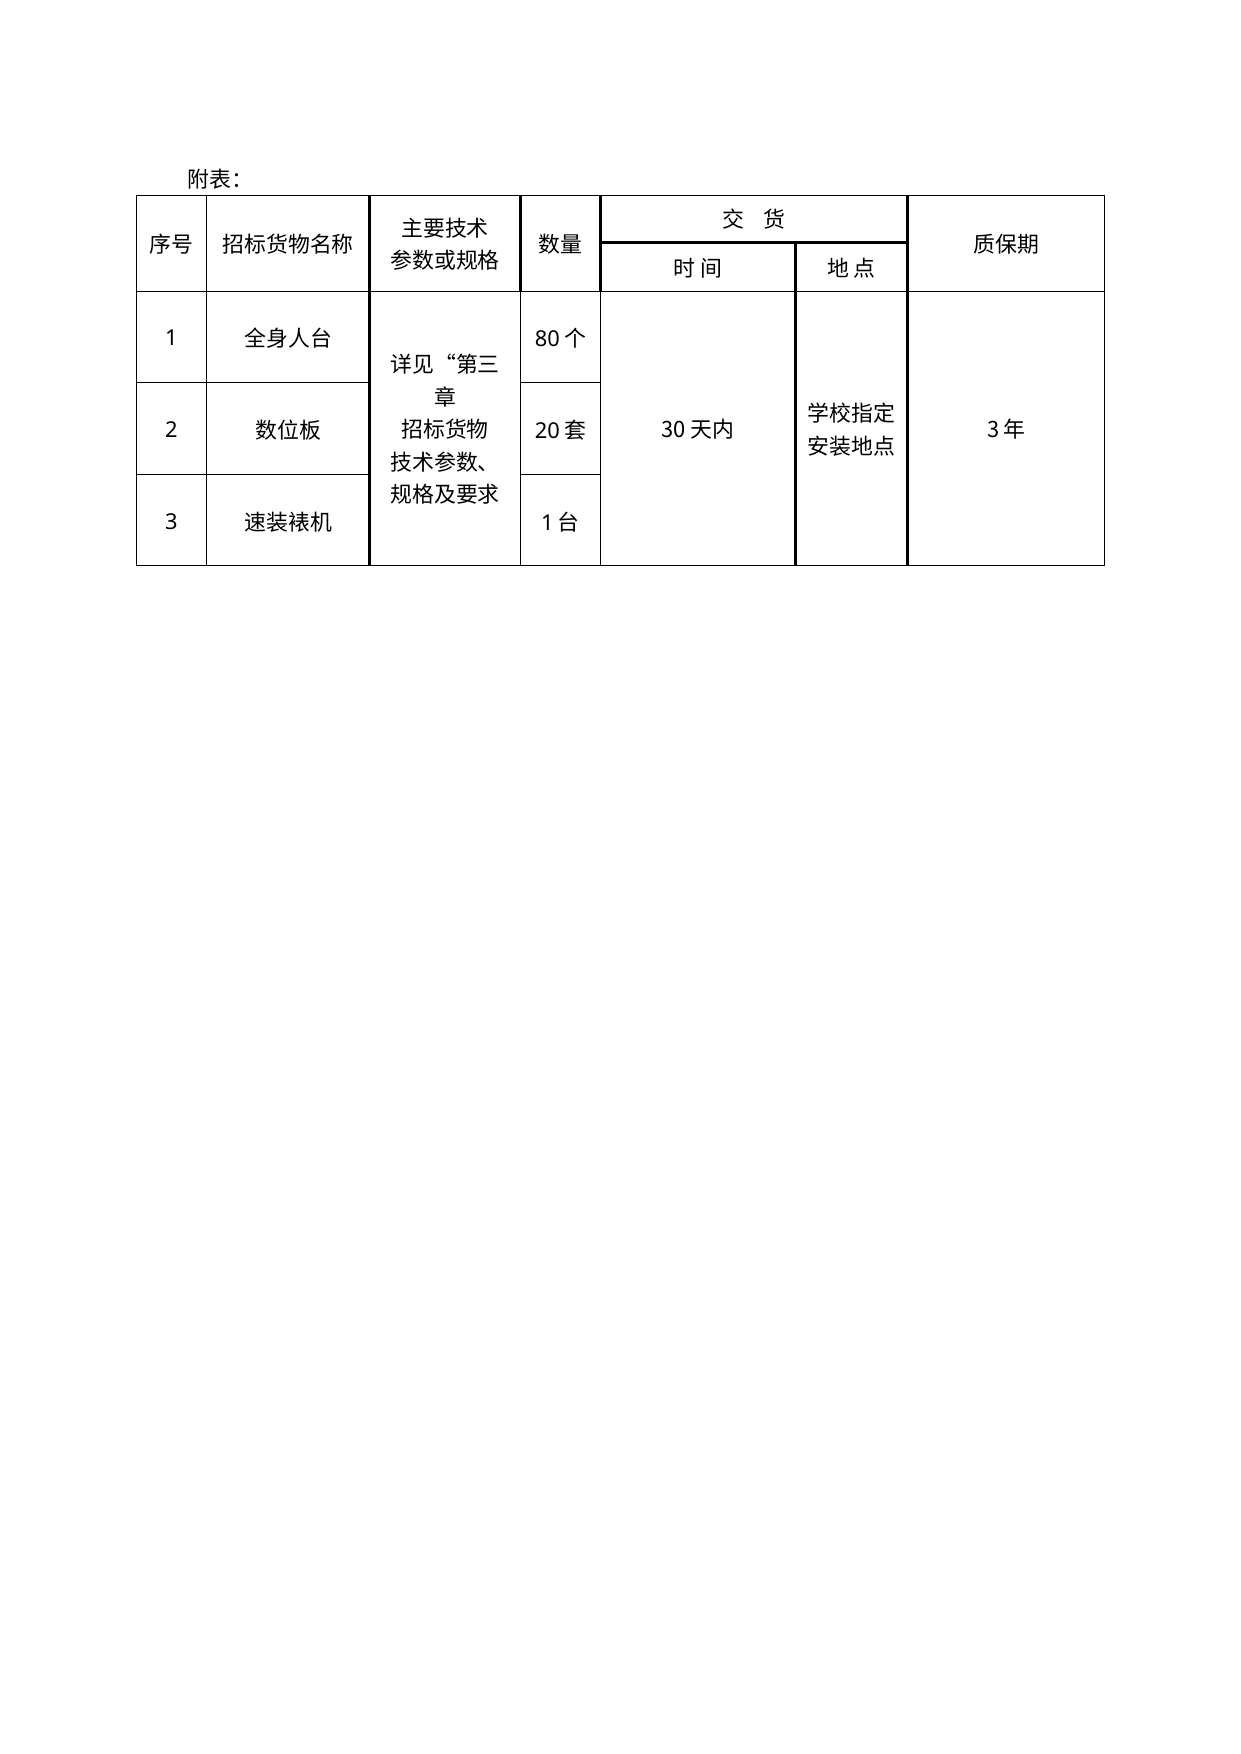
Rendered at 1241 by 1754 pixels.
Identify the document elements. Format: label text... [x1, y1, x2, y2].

table_cell 地 点 [797, 244, 906, 291]
table_cell 全身人台 [207, 292, 368, 382]
table_cell 1台 [521, 475, 600, 565]
table_cell 3年 [909, 292, 1104, 565]
table_cell 20套 [521, 383, 600, 473]
table_header 主要技术 参数或规格 [371, 196, 519, 291]
table_header 质保期 [909, 196, 1104, 291]
table_cell 详见“第三章 招标货物 技术参数、 规格及要求 [371, 292, 520, 565]
table_cell 3 [137, 475, 206, 565]
text 附表： [187, 162, 1053, 194]
table_header 招标货物名称 [207, 196, 368, 291]
table_header 交 货 [602, 196, 906, 241]
table_cell 80个 [521, 292, 600, 382]
table_header 数量 [522, 196, 599, 291]
table_cell 数位板 [207, 383, 368, 473]
table_cell 30天内 [601, 292, 794, 565]
table_cell 速装裱机 [207, 475, 368, 565]
table_cell 学校指定 安装地点 [797, 292, 906, 565]
table_header 序号 [137, 196, 206, 291]
table_cell 2 [137, 383, 206, 473]
table_cell 时 间 [602, 244, 794, 291]
table_cell 1 [137, 292, 206, 382]
